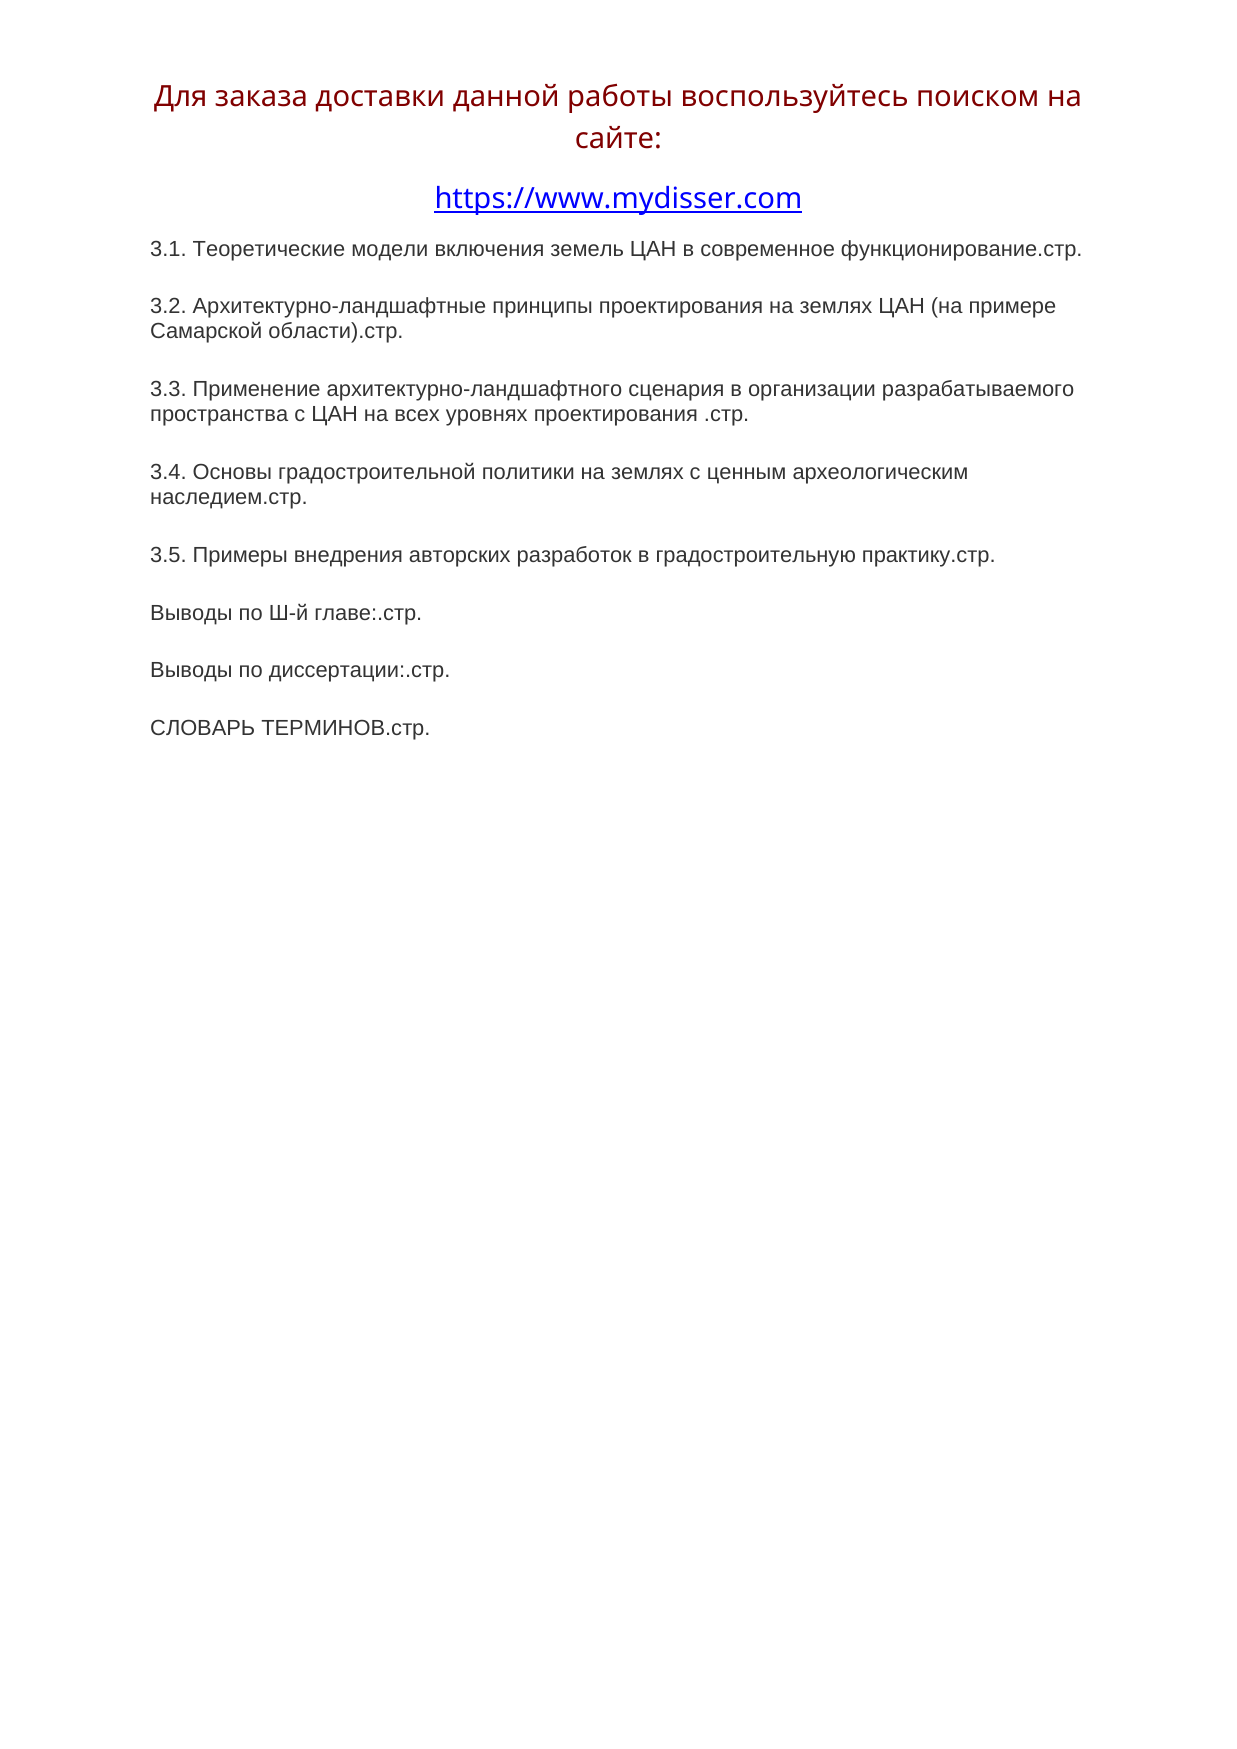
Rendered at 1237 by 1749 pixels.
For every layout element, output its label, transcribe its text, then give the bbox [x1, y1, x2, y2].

text СЛОВАРЬ ТЕРМИНОВ.стр. [150, 715, 1086, 740]
text 3.3. Применение архитектурно-ландшафтного сценария в организации разрабатываемого пространства с ЦАН на всех уровнях проектирования .стр. [150, 376, 1086, 427]
text Выводы по Ш-й главе:.стр. [150, 600, 1086, 625]
text 3.1. Теоретические модели включения земель ЦАН в современное функционирование.стр. [150, 236, 1086, 261]
text 3.4. Основы градостроительной политики на землях с ценным археологическим наследием.стр. [150, 459, 1086, 509]
text Выводы по диссертации:.стр. [150, 657, 1086, 683]
text 3.2. Архитектурно-ландшафтные принципы проектирования на землях ЦАН (на примере Самарской области).стр. [150, 293, 1086, 344]
text 3.5. Примеры внедрения авторских разработок в градостроительную практику.стр. [150, 542, 1086, 567]
